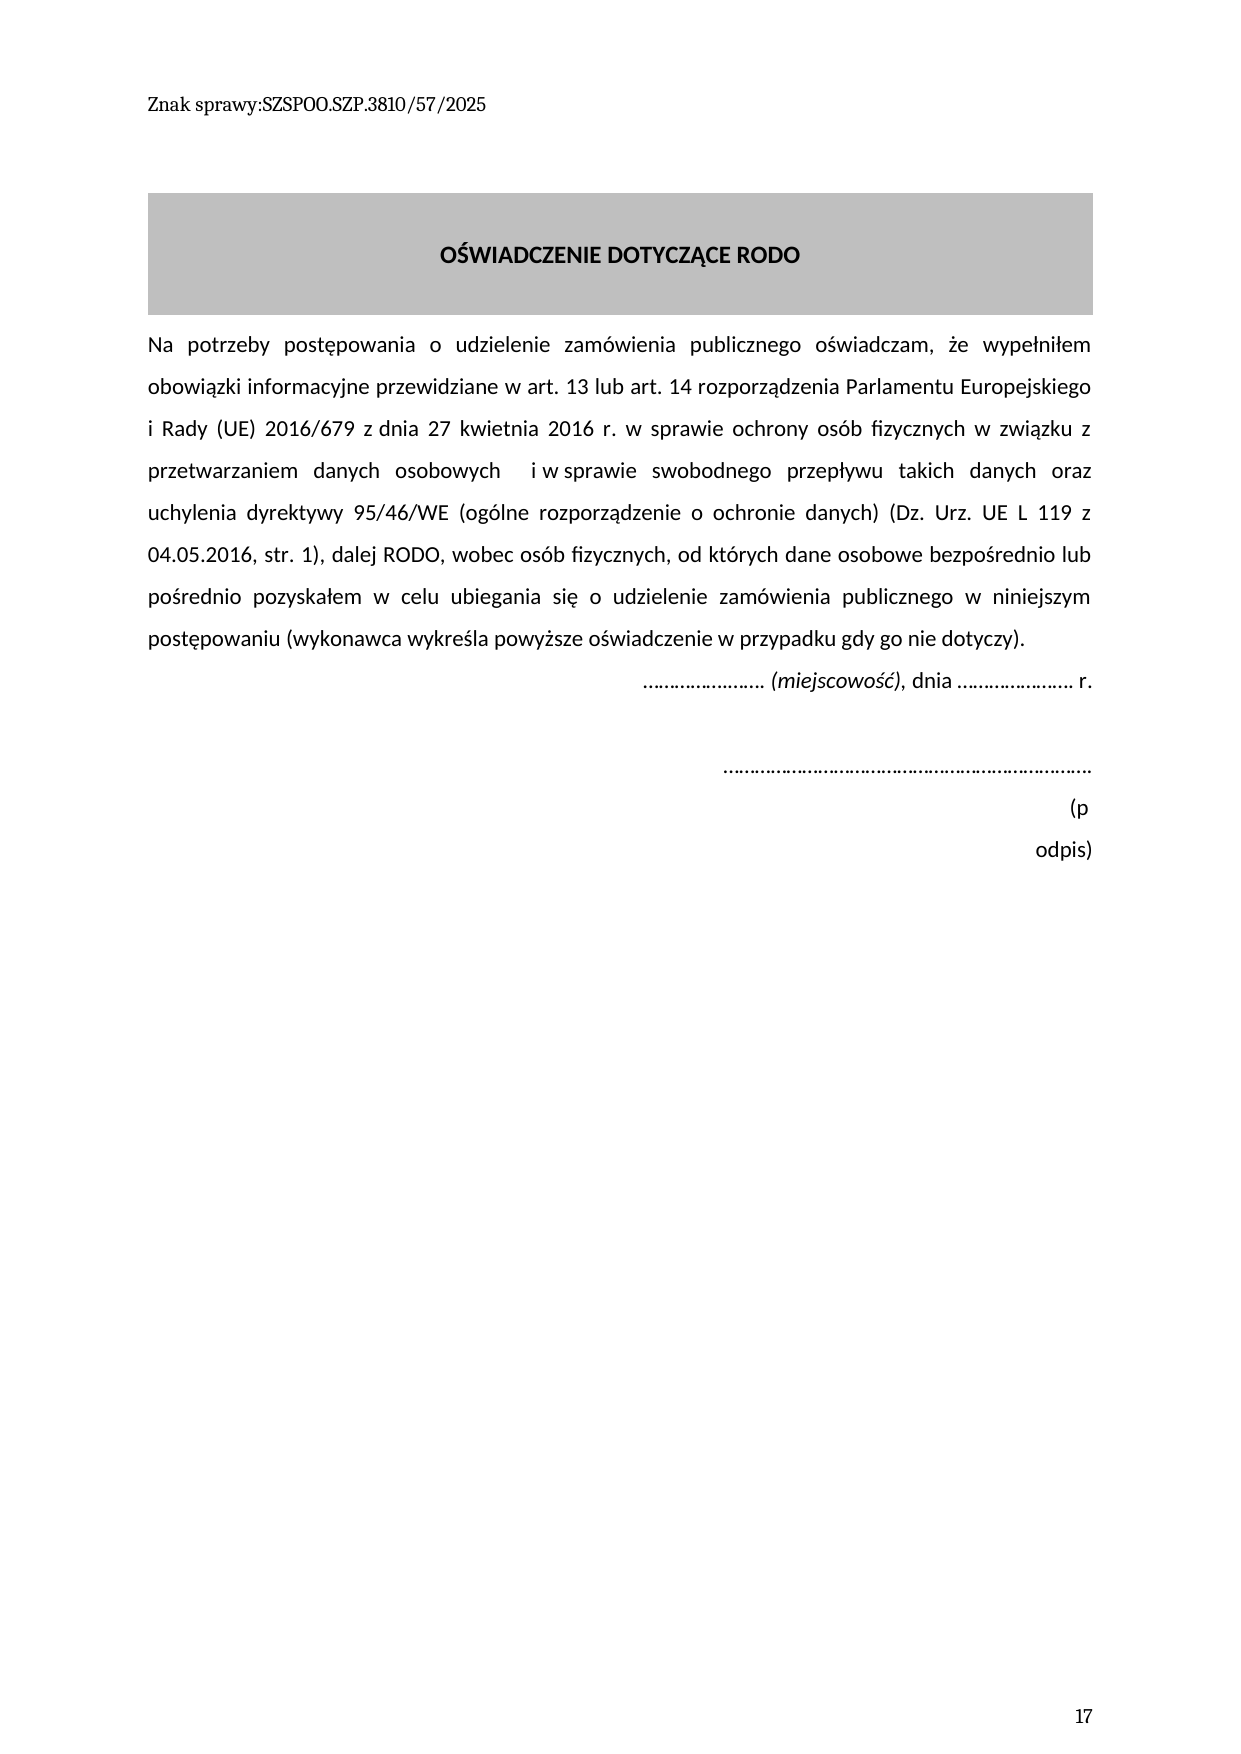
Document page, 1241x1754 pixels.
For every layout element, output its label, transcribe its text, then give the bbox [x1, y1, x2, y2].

text ……………………………………………………………. [148, 708, 1093, 779]
text …………….……. (miejscowość), dnia …………………. r. [148, 666, 1093, 694]
text (podpis) [148, 793, 1093, 863]
text Na potrzeby postępowania o udzielenie zamówienia publicznego oświadczam, że wypełniłem obowiązki informacyjne przewidziane w art. 13 lub art. 14 rozporządzenia Parlamentu Europejskiego i Rady (UE) 2016/679 z dnia 27 kwietnia 2016 r. w sprawie ochrony osób fizycznych w związku z przetwarzaniem danych osobowych i w sprawie swobodnego przepływu takich danych oraz uchylenia dyrektywy 95/46/WE (ogólne rozporządzenie o ochronie danych) (Dz. Urz. UE L 119 z 04.05.2016, str. 1), dalej RODO, wobec osób fizycznych, od których dane osobowe bezpośrednio lub pośrednio pozyskałem w celu ubiegania się o udzielenie zamówienia publicznego w niniejszym postępowaniu (wykonawca wykreśla powyższe oświadczenie w przypadku gdy go nie dotyczy). [148, 331, 1093, 652]
text OŚWIADCZENIE DOTYCZĄCE RODO [148, 239, 1093, 269]
